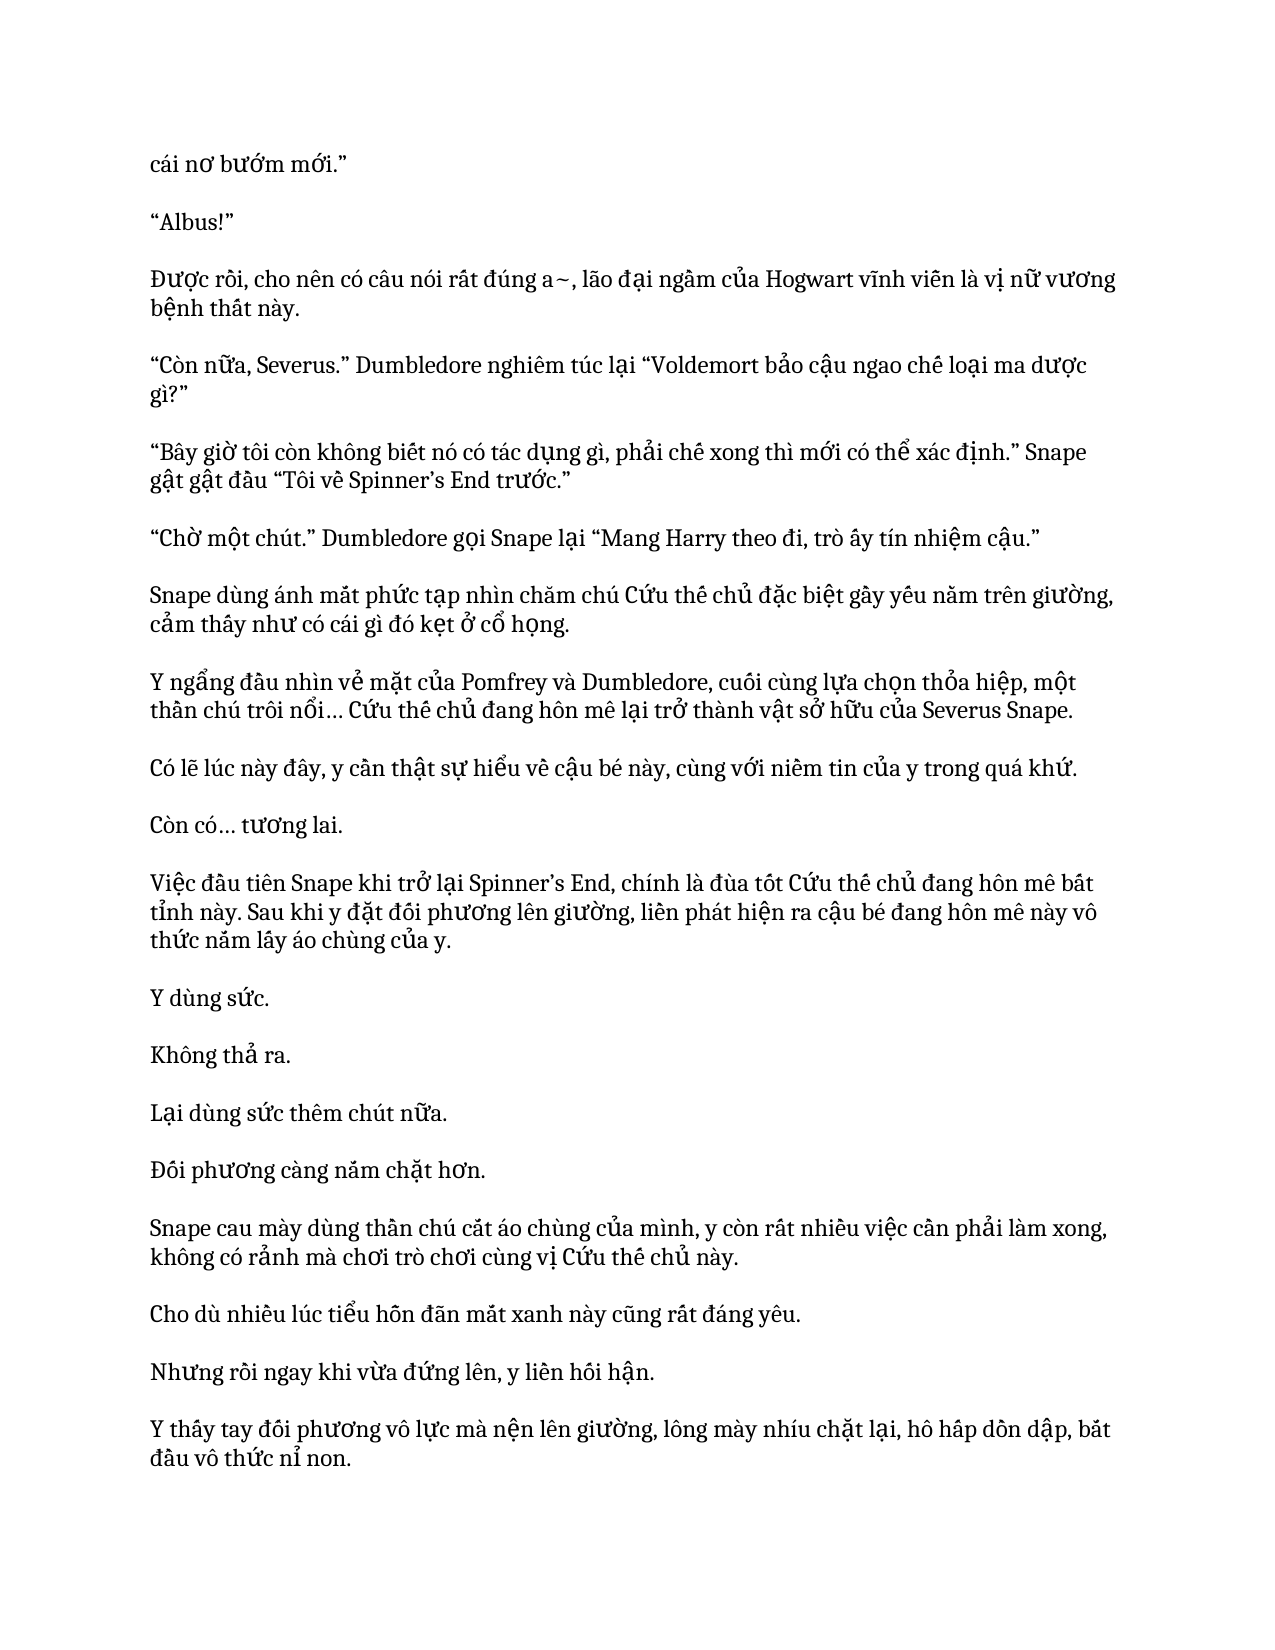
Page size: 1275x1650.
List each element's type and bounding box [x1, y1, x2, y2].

text [150, 150, 1125, 1472]
